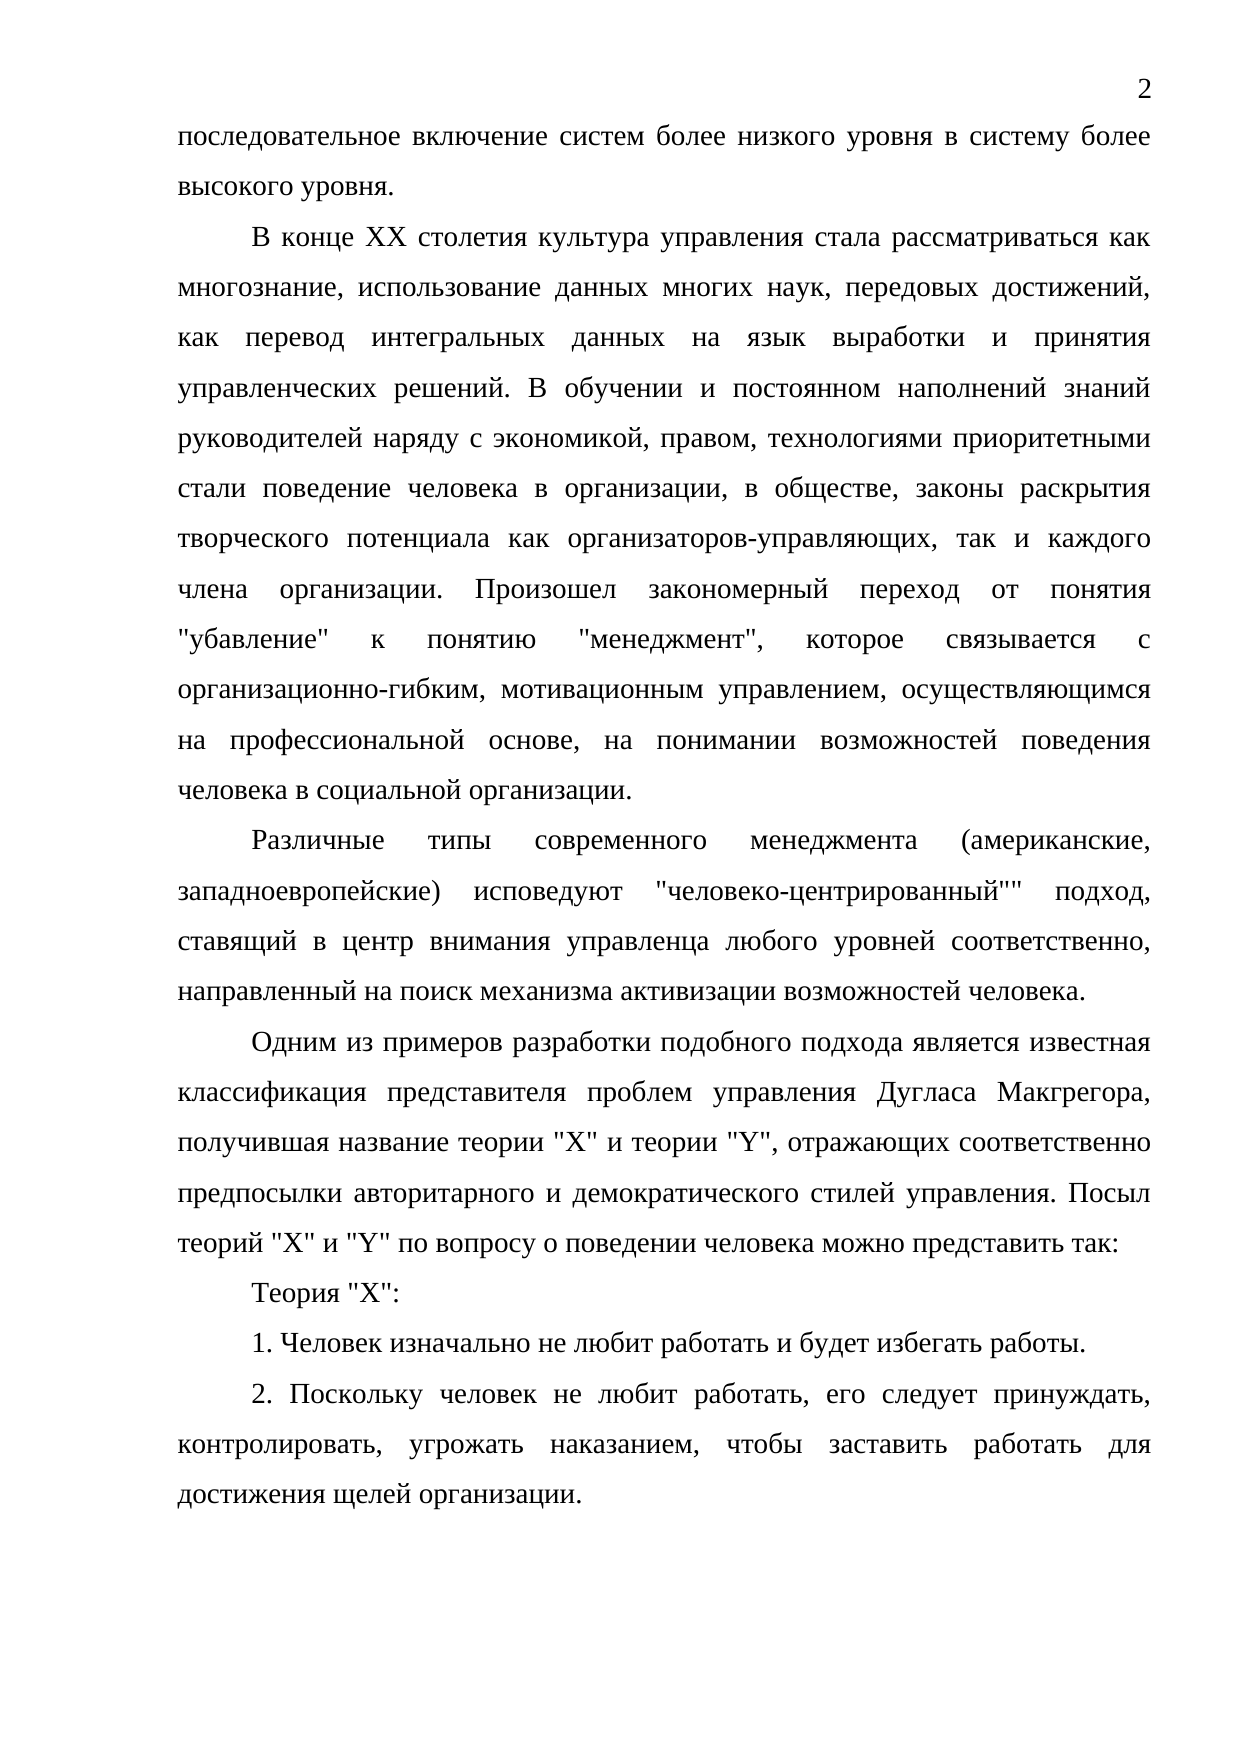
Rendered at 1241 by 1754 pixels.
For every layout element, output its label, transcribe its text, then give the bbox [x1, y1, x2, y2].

text 2. Поскольку человек не любит работать, его следует принуждать, контролировать, угрожать наказанием, чтобы заставить работать для достижения щелей организации. [177, 1376, 1152, 1510]
text В конце XX столетия культура управления стала рассматриваться как многознание, использование данных многих наук, передовых достижений, как перевод интегральных данных на язык выработки и принятия управленческих решений. В обучении и постоянном наполнений знаний руководителей наряду с экономикой, правом, технологиями приоритетными стали поведение человека в организации, в обществе, законы раскрытия творческого потенциала как организаторов-управляющих, так и каждого члена организации. Произошел закономерный переход от понятия "убавление" к понятию "менеджмент", которое связывается с организационно-гибким, мотивационным управлением, осуществляющимся на профессиональной основе, на понимании возможностей поведения человека в социальной организации. [177, 219, 1152, 806]
text Различные типы современного менеджмента (американские, западноевропейские) исповедуют "человеко-центрированный"" подход, ставящий в центр внимания управленца любого уровней соответственно, направленный на поиск механизма активизации возможностей человека. [177, 822, 1152, 1007]
text Теория "Х": [177, 1275, 1152, 1309]
text 1. Человек изначально не любит работать и будет избегать работы. [177, 1326, 1152, 1359]
text Одним из примеров разработки подобного подхода является известная классификация представителя проблем управления Дугласа Макгрегора, получившая название теории "X" и теории "Y", отражающих соответственно предпосылки авторитарного и демократического стилей управления. Посыл теорий "X" и "Y" по вопросу о поведении человека можно представить так: [177, 1024, 1152, 1258]
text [177, 118, 1152, 202]
